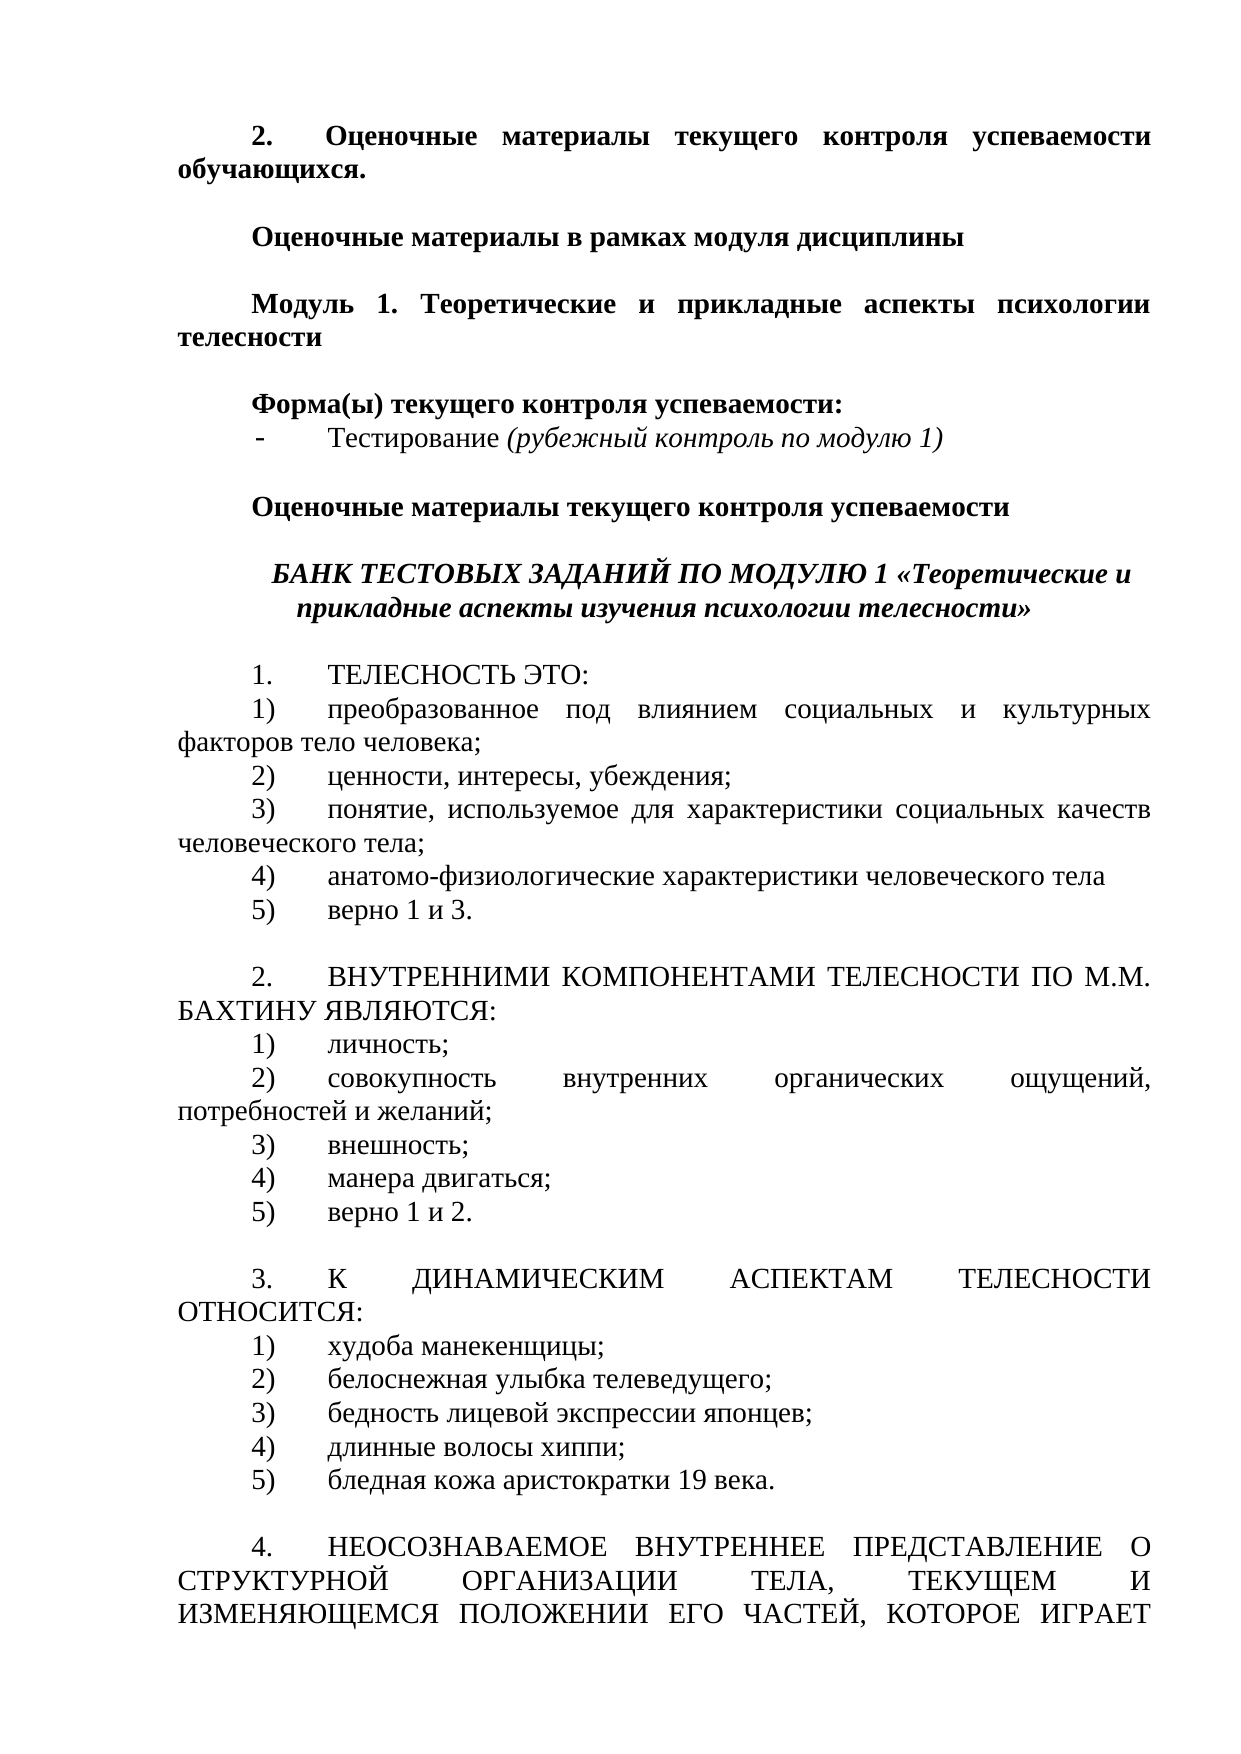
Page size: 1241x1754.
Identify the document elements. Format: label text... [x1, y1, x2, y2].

list ВНУТРЕННИМИ КОМПОНЕНТАМИ ТЕЛЕСНОСТИ ПО М.М. БАХТИНУ ЯВЛЯЮТСЯ: [177, 959, 1152, 1026]
list бледная кожа аристократки 19 века. [177, 1462, 1152, 1496]
list Оценочные материалы в рамках модуля дисциплины [177, 219, 1152, 252]
list худоба манекенщицы; [177, 1328, 1152, 1362]
list манера двигаться; [177, 1160, 1152, 1194]
list Форма(ы) текущего контроля успеваемости: [177, 386, 1152, 420]
list верно 1 и 3. [177, 892, 1152, 926]
list личность; [177, 1026, 1152, 1060]
list совокупность внутренних органических ощущений, потребностей и желаний; [177, 1060, 1152, 1127]
list белоснежная улыбка телеведущего; [177, 1362, 1152, 1395]
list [177, 1529, 1152, 1630]
text Банк тестовых заданий по модулю 1 «Теоретические и прикладные аспекты изучения психологии телесности» [177, 557, 1152, 624]
list преобразованное под влиянием социальных и культурных факторов тело человека; [177, 691, 1152, 758]
list бедность лицевой экспрессии японцев; [177, 1395, 1152, 1429]
list Модуль 1. Теоретические и прикладные аспекты психологии телесности [177, 286, 1152, 353]
list понятие, используемое для характеристики социальных качеств человеческого тела; [177, 791, 1152, 858]
list длинные волосы хиппи; [177, 1429, 1152, 1462]
list ценности, интересы, убеждения; [177, 758, 1152, 791]
list анатомо-физиологические характеристики человеческого тела [177, 858, 1152, 892]
list Тестирование (рубежный контроль по модулю 1) [177, 420, 1152, 456]
list ТЕЛЕСНОСТЬ ЭТО: [177, 657, 1152, 691]
list Оценочные материалы текущего контроля успеваемости обучающихся. [177, 118, 1152, 185]
list К ДИНАМИЧЕСКИМ АСПЕКТАМ ТЕЛЕСНОСТИ ОТНОСИТСЯ: [177, 1261, 1152, 1328]
list внешность; [177, 1127, 1152, 1160]
list Оценочные материалы текущего контроля успеваемости [177, 489, 1152, 523]
list верно 1 и 2. [177, 1194, 1152, 1227]
